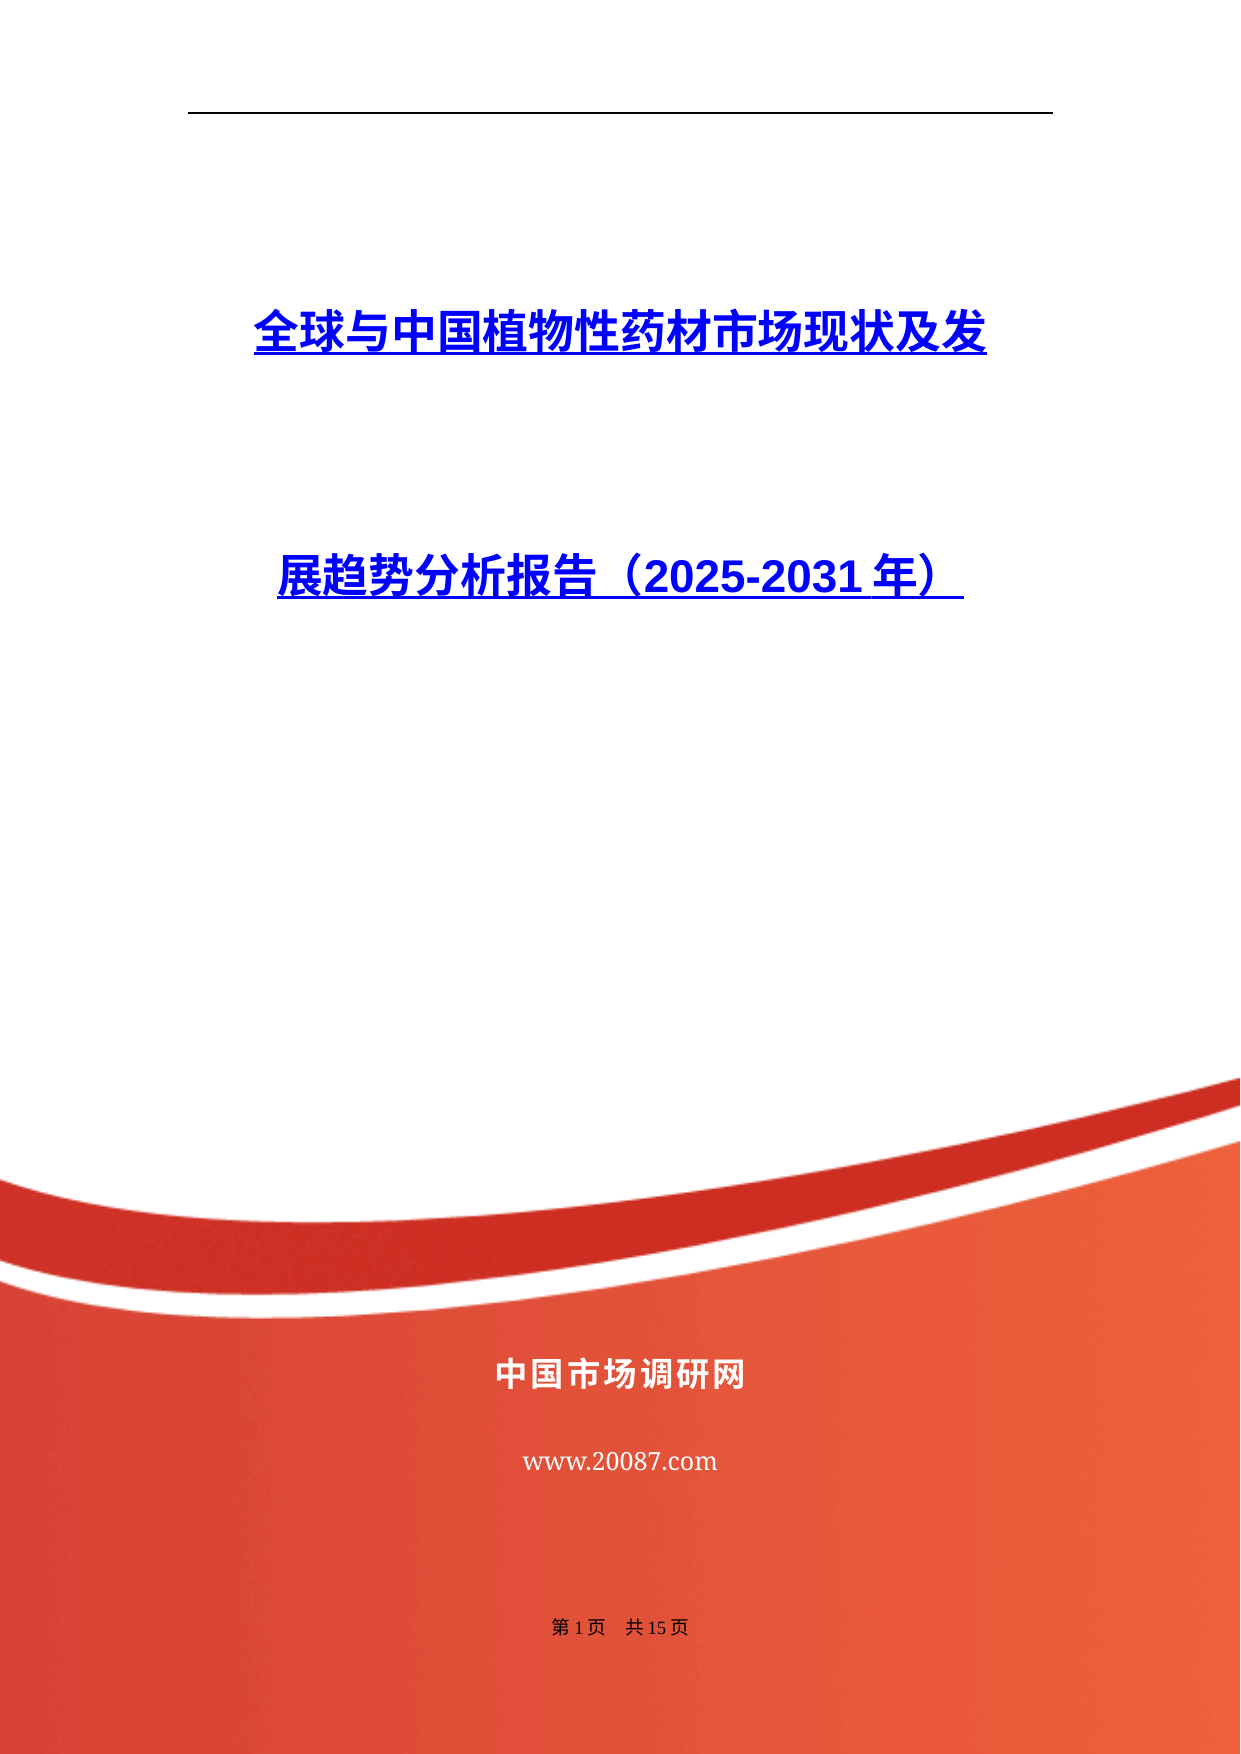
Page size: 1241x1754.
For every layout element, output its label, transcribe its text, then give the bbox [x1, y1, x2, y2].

picture [0, 1006, 1241, 1754]
subtitle 中国市场调研网 [187, 1339, 1053, 1404]
table_header 全球与中国植物性药材市场现状及发展趋势分析报告（2025-2031年） [188, 207, 1053, 773]
text www.20087.com [187, 1428, 1053, 1493]
